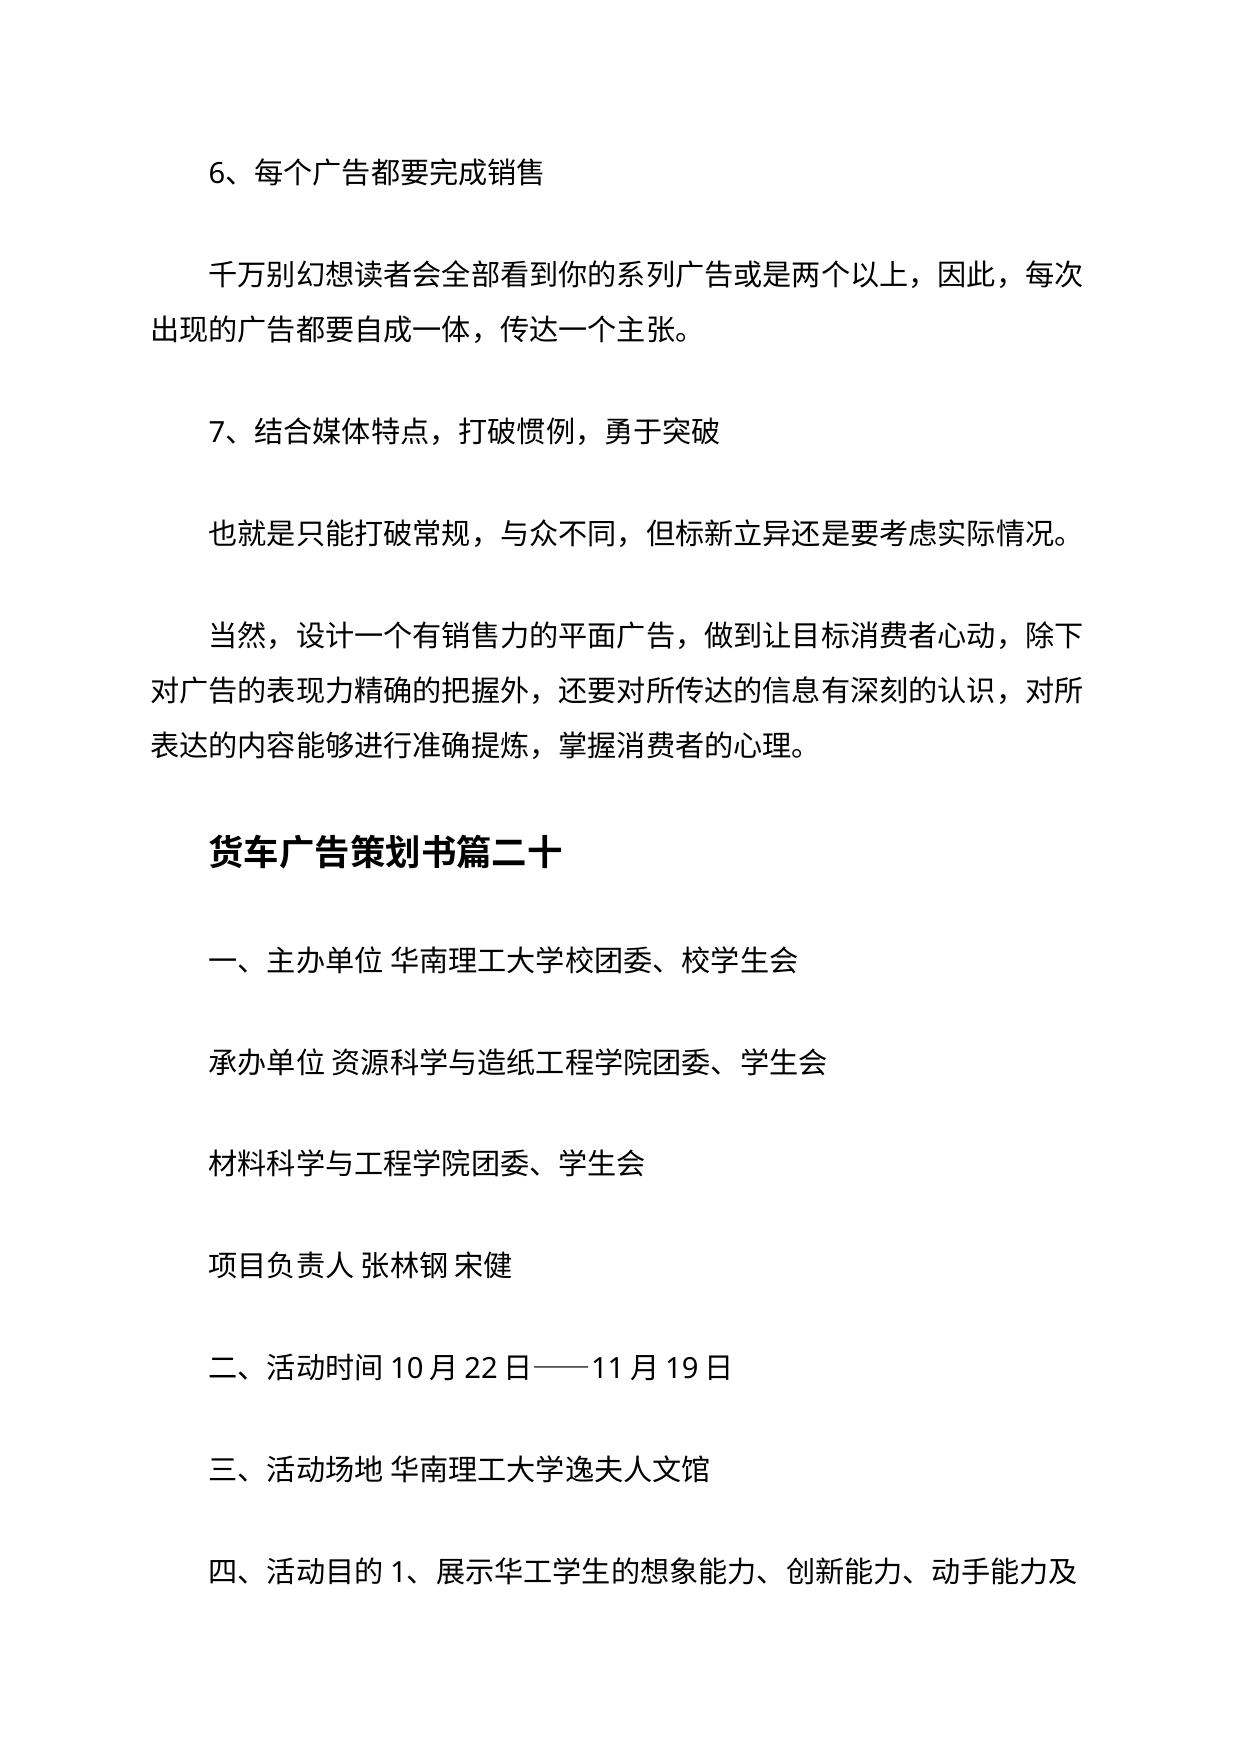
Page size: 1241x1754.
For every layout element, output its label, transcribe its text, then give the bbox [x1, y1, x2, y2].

text 二、活动时间 10月22日――11月19日 [150, 1344, 1090, 1387]
text 项目负责人 张林钢 宋健 [150, 1243, 1090, 1285]
text 当然，设计一个有销售力的平面广告，做到让目标消费者心动，除下对广告的表现力精确的把握外，还要对所传达的信息有深刻的认识，对所表达的内容能够进行准确提炼，掌握消费者的心理。 [150, 612, 1090, 764]
text 承办单位 资源科学与造纸工程学院团委、学生会 [150, 1039, 1090, 1081]
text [150, 1548, 1090, 1591]
text 也就是只能打破常规，与众不同，但标新立异还是要考虑实际情况。 [150, 511, 1090, 553]
text 三、活动场地 华南理工大学逸夫人文馆 [150, 1446, 1090, 1489]
text 一、主办单位 华南理工大学校团委、校学生会 [150, 937, 1090, 980]
text 7、结合媒体特点，打破惯例，勇于突破 [150, 409, 1090, 451]
text 千万别幻想读者会全部看到你的系列广告或是两个以上，因此，每次出现的广告都要自成一体，传达一个主张。 [150, 252, 1090, 349]
text 6、每个广告都要完成销售 [150, 150, 1090, 192]
text 材料科学与工程学院团委、学生会 [150, 1141, 1090, 1183]
text 货车广告策划书篇二十 [150, 824, 1090, 875]
